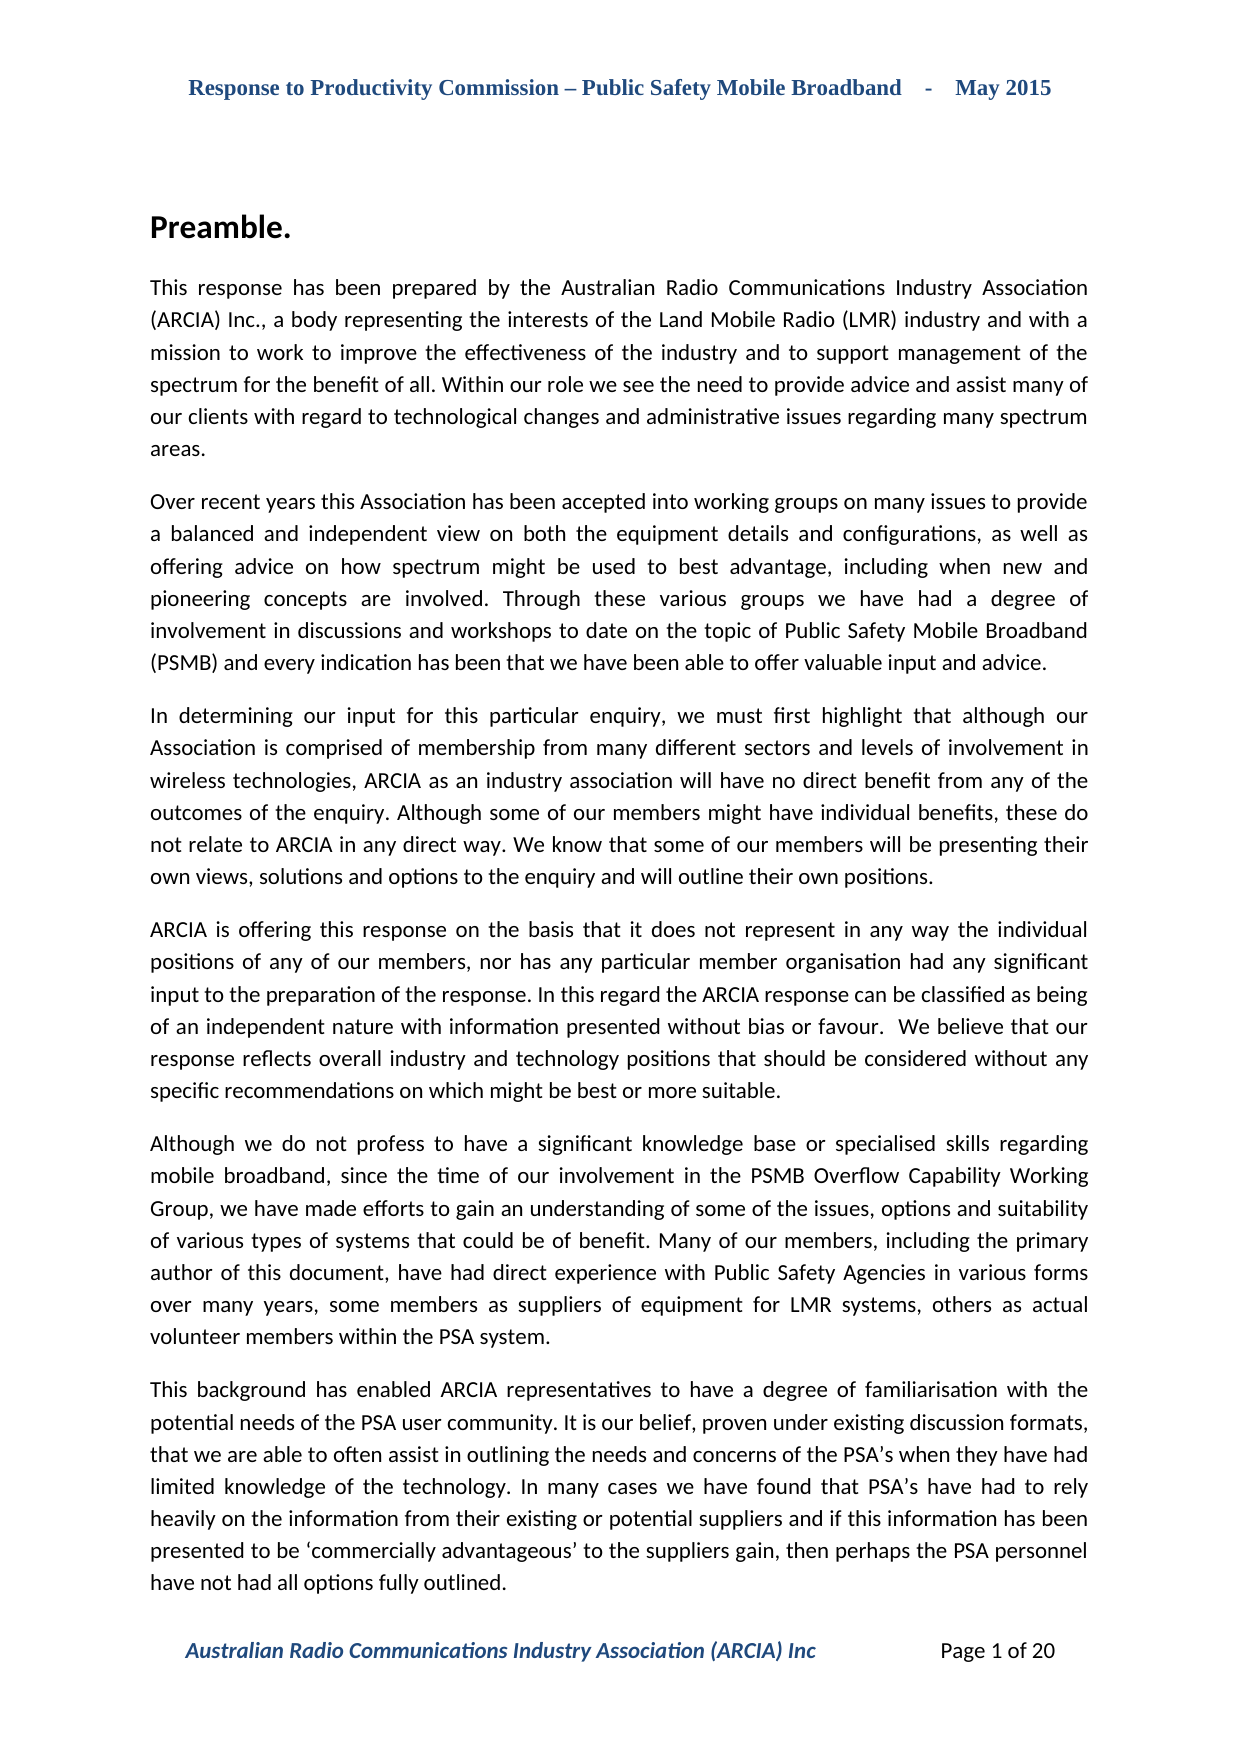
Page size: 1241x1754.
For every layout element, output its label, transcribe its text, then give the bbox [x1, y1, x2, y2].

text Over recent years this Association has been accepted into working groups on many issues to provide a balanced and independent view on both the equipment details and configurations, as well as offering advice on how spectrum might be used to best advantage, including when new and pioneering concepts are involved. Through these various groups we have had a degree of involvement in discussions and workshops to date on the topic of Public Safety Mobile Broadband (PSMB) and every indication has been that we have been able to offer valuable input and advice. [150, 487, 1090, 676]
text This background has enabled ARCIA representatives to have a degree of familiarisation with the potential needs of the PSA user community. It is our belief, proven under existing discussion formats, that we are able to often assist in outlining the needs and concerns of the PSA’s when they have had limited knowledge of the technology. In many cases we have found that PSA’s have had to rely heavily on the information from their existing or potential suppliers and if this information has been presented to be ‘commercially advantageous’ to the suppliers gain, then perhaps the PSA personnel have not had all options fully outlined. [150, 1375, 1090, 1597]
text Preamble. [150, 206, 1090, 247]
text This response has been prepared by the Australian Radio Communications Industry Association (ARCIA) Inc., a body representing the interests of the Land Mobile Radio (LMR) industry and with a mission to work to improve the effectiveness of the industry and to support management of the spectrum for the benefit of all. Within our role we see the need to provide advice and assist many of our clients with regard to technological changes and administrative issues regarding many spectrum areas. [150, 273, 1090, 462]
text Although we do not profess to have a significant knowledge base or specialised skills regarding mobile broadband, since the time of our involvement in the PSMB Overflow Capability Working Group, we have made efforts to gain an understanding of some of the issues, options and suitability of various types of systems that could be of benefit. Many of our members, including the primary author of this document, have had direct experience with Public Safety Agencies in various forms over many years, some members as suppliers of equipment for LMR systems, others as actual volunteer members within the PSA system. [150, 1129, 1090, 1350]
text ARCIA is offering this response on the basis that it does not represent in any way the individual positions of any of our members, nor has any particular member organisation had any significant input to the preparation of the response. In this regard the ARCIA response can be classified as being of an independent nature with information presented without bias or favour. We believe that our response reflects overall industry and technology positions that should be considered without any specific recommendations on which might be best or more suitable. [150, 915, 1090, 1104]
text In determining our input for this particular enquiry, we must first highlight that although our Association is comprised of membership from many different sectors and levels of involvement in wireless technologies, ARCIA as an industry association will have no direct benefit from any of the outcomes of the enquiry. Although some of our members might have individual benefits, these do not relate to ARCIA in any direct way. We know that some of our members will be presenting their own views, solutions and options to the enquiry and will outline their own positions. [150, 701, 1090, 890]
